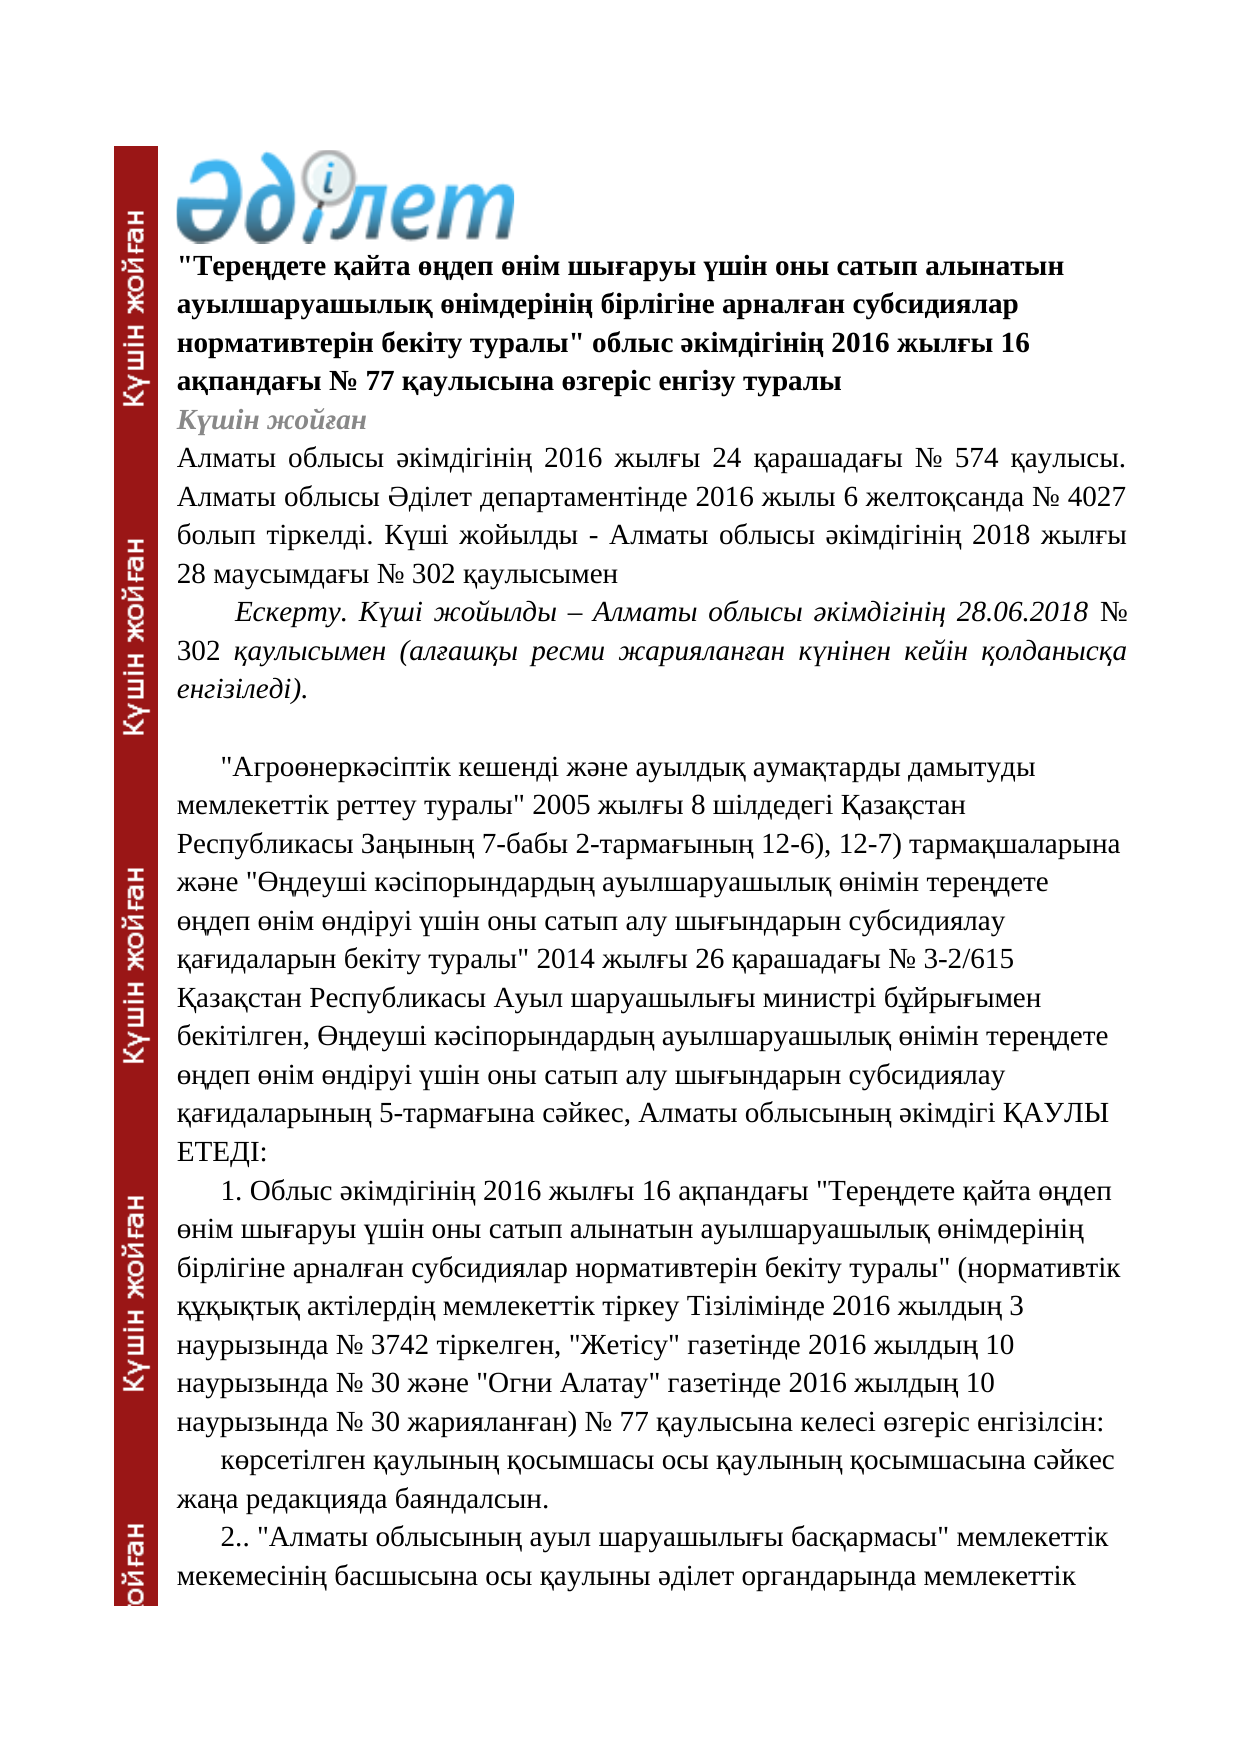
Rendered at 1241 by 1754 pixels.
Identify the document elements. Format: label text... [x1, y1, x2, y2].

picture [114, 397, 158, 402]
picture [176, 150, 515, 244]
picture [114, 589, 158, 594]
picture [114, 146, 158, 248]
picture [114, 705, 158, 710]
text "Тереңдете қайта өңдеп өнім шығаруы үшін оны сатып алынатын ауылшаруашылық өнімдерінің бірлігіне арналған субсидиялар нормативтерін бекіту туралы" облыс әкімдігінің 2016 жылғы 16 ақпандағы № 77 қаулысына өзгеріс енгізу туралы [112, 248, 1128, 397]
picture [114, 435, 158, 440]
text Алматы облысы әкімдігінің 2016 жылғы 24 қарашадағы № 574 қаулысы. Алматы облысы Әділет департаментінде 2016 жылы 6 желтоқсанда № 4027 болып тіркелді. Күші жойылды - Алматы облысы әкімдігінің 2018 жылғы 28 маусымдағы № 302 қаулысымен [112, 440, 1128, 589]
picture [114, 1592, 158, 1606]
text Күшін жойған [112, 402, 1128, 435]
text Ескерту. Күші жойылды – Алматы облысы әкімдігінің 28.06.2018 № 302 қаулысымен (алғашқы ресми жарияланған күнінен кейін қолданысқа енгізіледі). [112, 594, 1128, 705]
